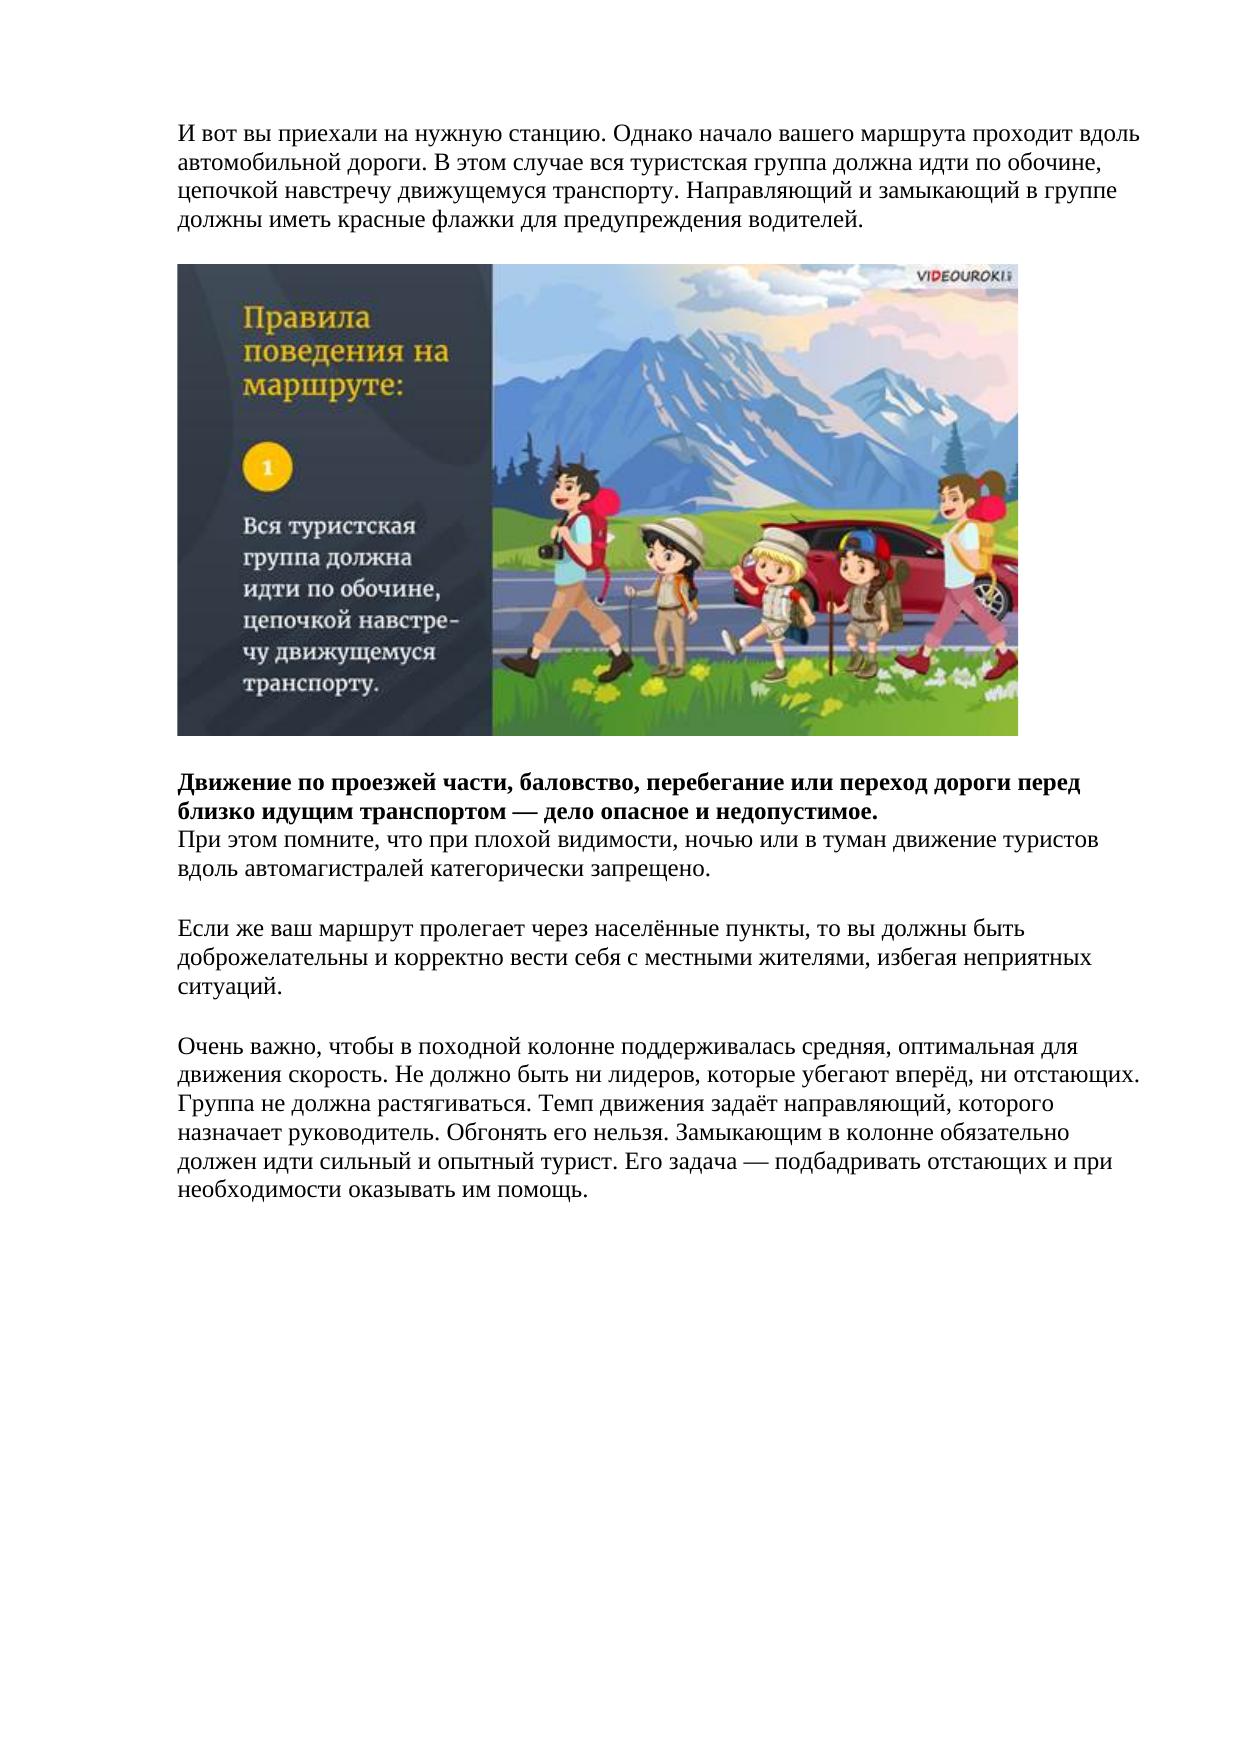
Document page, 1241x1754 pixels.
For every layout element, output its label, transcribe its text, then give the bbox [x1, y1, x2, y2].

text И вот вы приехали на нужную станцию. Однако начало вашего маршрута проходит вдоль автомобильной дороги. В этом случае вся туристская группа должна идти по обочине, цепочкой навстречу движущемуся транспорту. Направляющий и замыкающий в группе должны иметь красные флажки для предупреждения водителей. [177, 118, 1152, 233]
text При этом помните, что при плохой видимости, ночью или в туман движение туристов вдоль автомагистралей категорически запрещено. [177, 824, 1152, 882]
picture [177, 264, 1019, 736]
text Если же ваш маршрут пролегает через населённые пункты, то вы должны быть доброжелательны и корректно вести себя с местными жителями, избегая неприятных ситуаций. [177, 913, 1152, 999]
text Очень важно, чтобы в походной колонне поддерживалась средняя, оптимальная для движения скорость. Не должно быть ни лидеров, которые убегают вперёд, ни отстающих. Группа не должна растягиваться. Темп движения задаёт направляющий, которого назначает руководитель. Обгонять его нельзя. Замыкающим в колонне обязательно должен идти сильный и опытный турист. Его задача — подбадривать отстающих и при необходимости оказывать им помощь. [177, 1031, 1152, 1203]
text Движение по проезжей части, баловство, перебегание или переход дороги перед близко идущим транспортом — дело опасное и недопустимое. [177, 767, 1152, 824]
